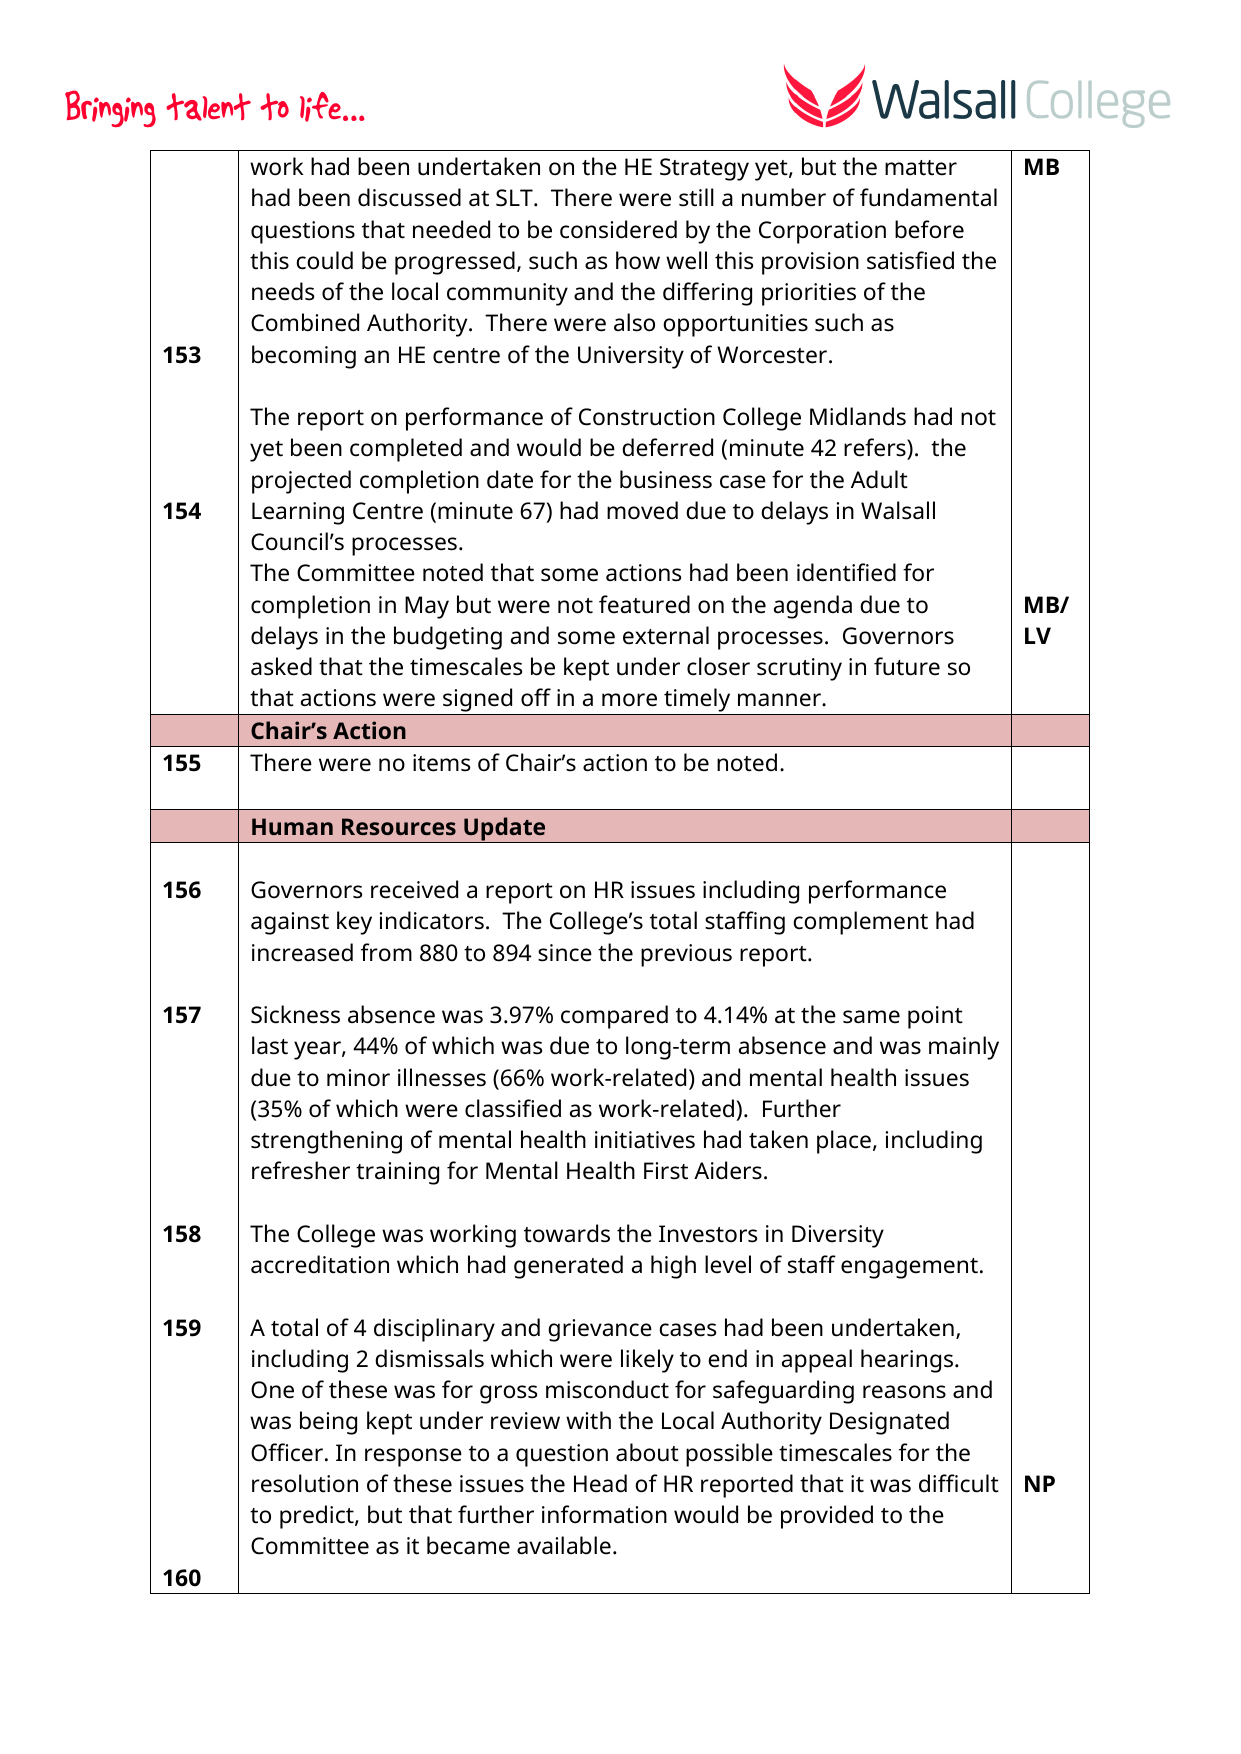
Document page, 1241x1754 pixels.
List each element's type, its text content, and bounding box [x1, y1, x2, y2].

table_cell [1012, 715, 1089, 746]
table_cell [1012, 810, 1089, 842]
table_cell NP NP [1012, 843, 1089, 1593]
table_cell Chair’s Action [239, 715, 1011, 746]
table_cell Human Resources Update [239, 810, 1011, 842]
table_cell [1012, 747, 1089, 809]
picture [0, 0, 1241, 148]
table_cell 149 150 151 152 153 154 [151, 151, 238, 713]
table_cell [151, 810, 238, 842]
table_cell JN MB MB/ LV [1012, 151, 1089, 713]
table_cell 156 157 158 159 160 161 162 [151, 843, 238, 1593]
table_cell There were no items of Chair’s action to be noted. [239, 747, 1011, 809]
table_cell [151, 715, 238, 746]
table_cell 155 [151, 747, 238, 809]
